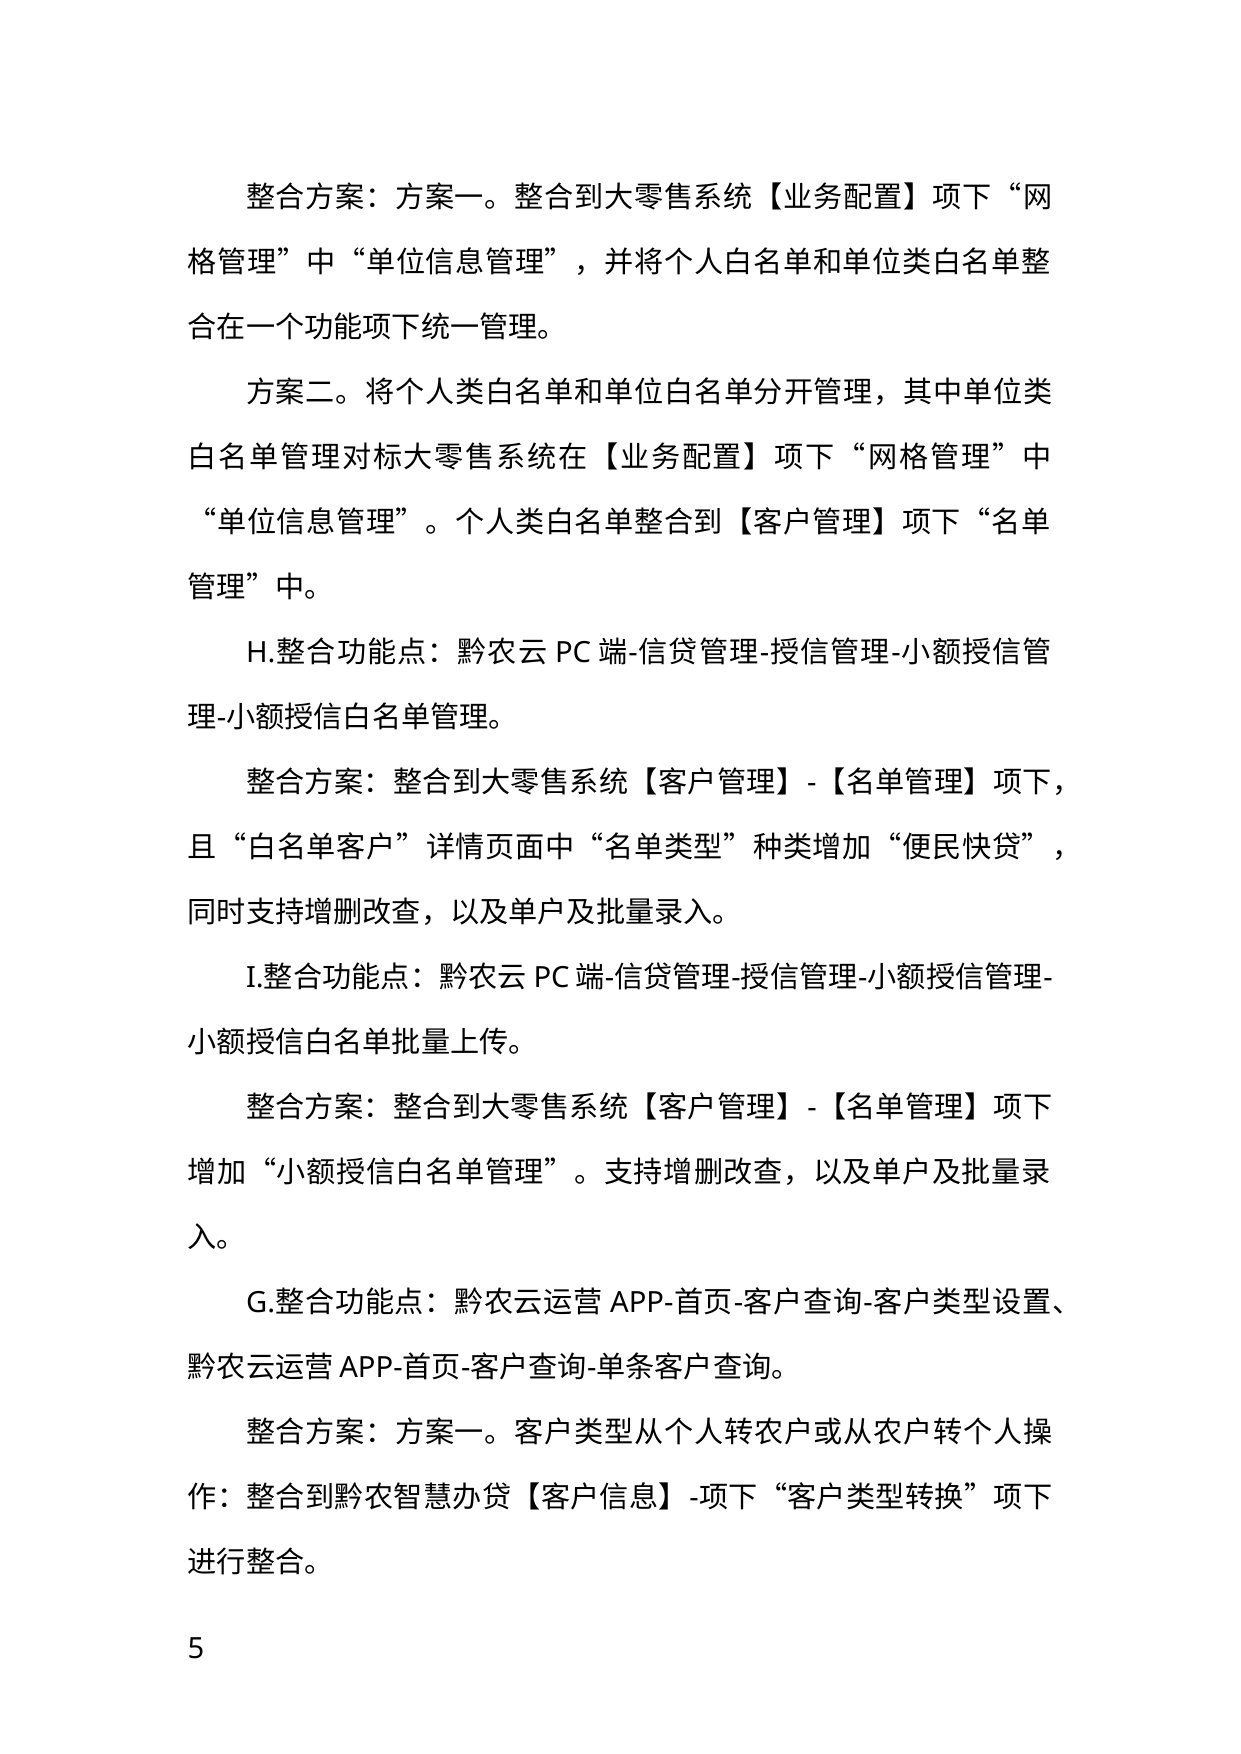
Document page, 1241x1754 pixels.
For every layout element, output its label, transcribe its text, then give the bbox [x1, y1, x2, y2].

text 整合方案：方案一。整合到大零售系统【业务配置】项下“网格管理”中“单位信息管理”，并将个人白名单和单位类白名单整合在一个功能项下统一管理。 [187, 162, 1053, 357]
text G.整合功能点：黔农云运营APP-首页-客户查询-客户类型设置、黔农云运营APP-首页-客户查询-单条客户查询。 [187, 1267, 1053, 1397]
text 整合方案：整合到大零售系统【客户管理】-【名单管理】项下，且“白名单客户”详情页面中“名单类型”种类增加“便民快贷”，同时支持增删改查，以及单户及批量录入。 [187, 747, 1053, 942]
text 整合方案：方案一。客户类型从个人转农户或从农户转个人操作：整合到黔农智慧办贷【客户信息】-项下“客户类型转换”项下进行整合。 [187, 1397, 1053, 1592]
text 方案二。将个人类白名单和单位白名单分开管理，其中单位类白名单管理对标大零售系统在【业务配置】项下“网格管理”中“单位信息管理”。个人类白名单整合到【客户管理】项下“名单管理”中。 [187, 357, 1053, 617]
text 整合方案：整合到大零售系统【客户管理】-【名单管理】项下增加“小额授信白名单管理”。支持增删改查，以及单户及批量录入。 [187, 1072, 1053, 1267]
text H.整合功能点：黔农云PC端-信贷管理-授信管理-小额授信管理-小额授信白名单管理。 [187, 617, 1053, 747]
text I.整合功能点：黔农云PC端-信贷管理-授信管理-小额授信管理-小额授信白名单批量上传。 [187, 942, 1053, 1072]
